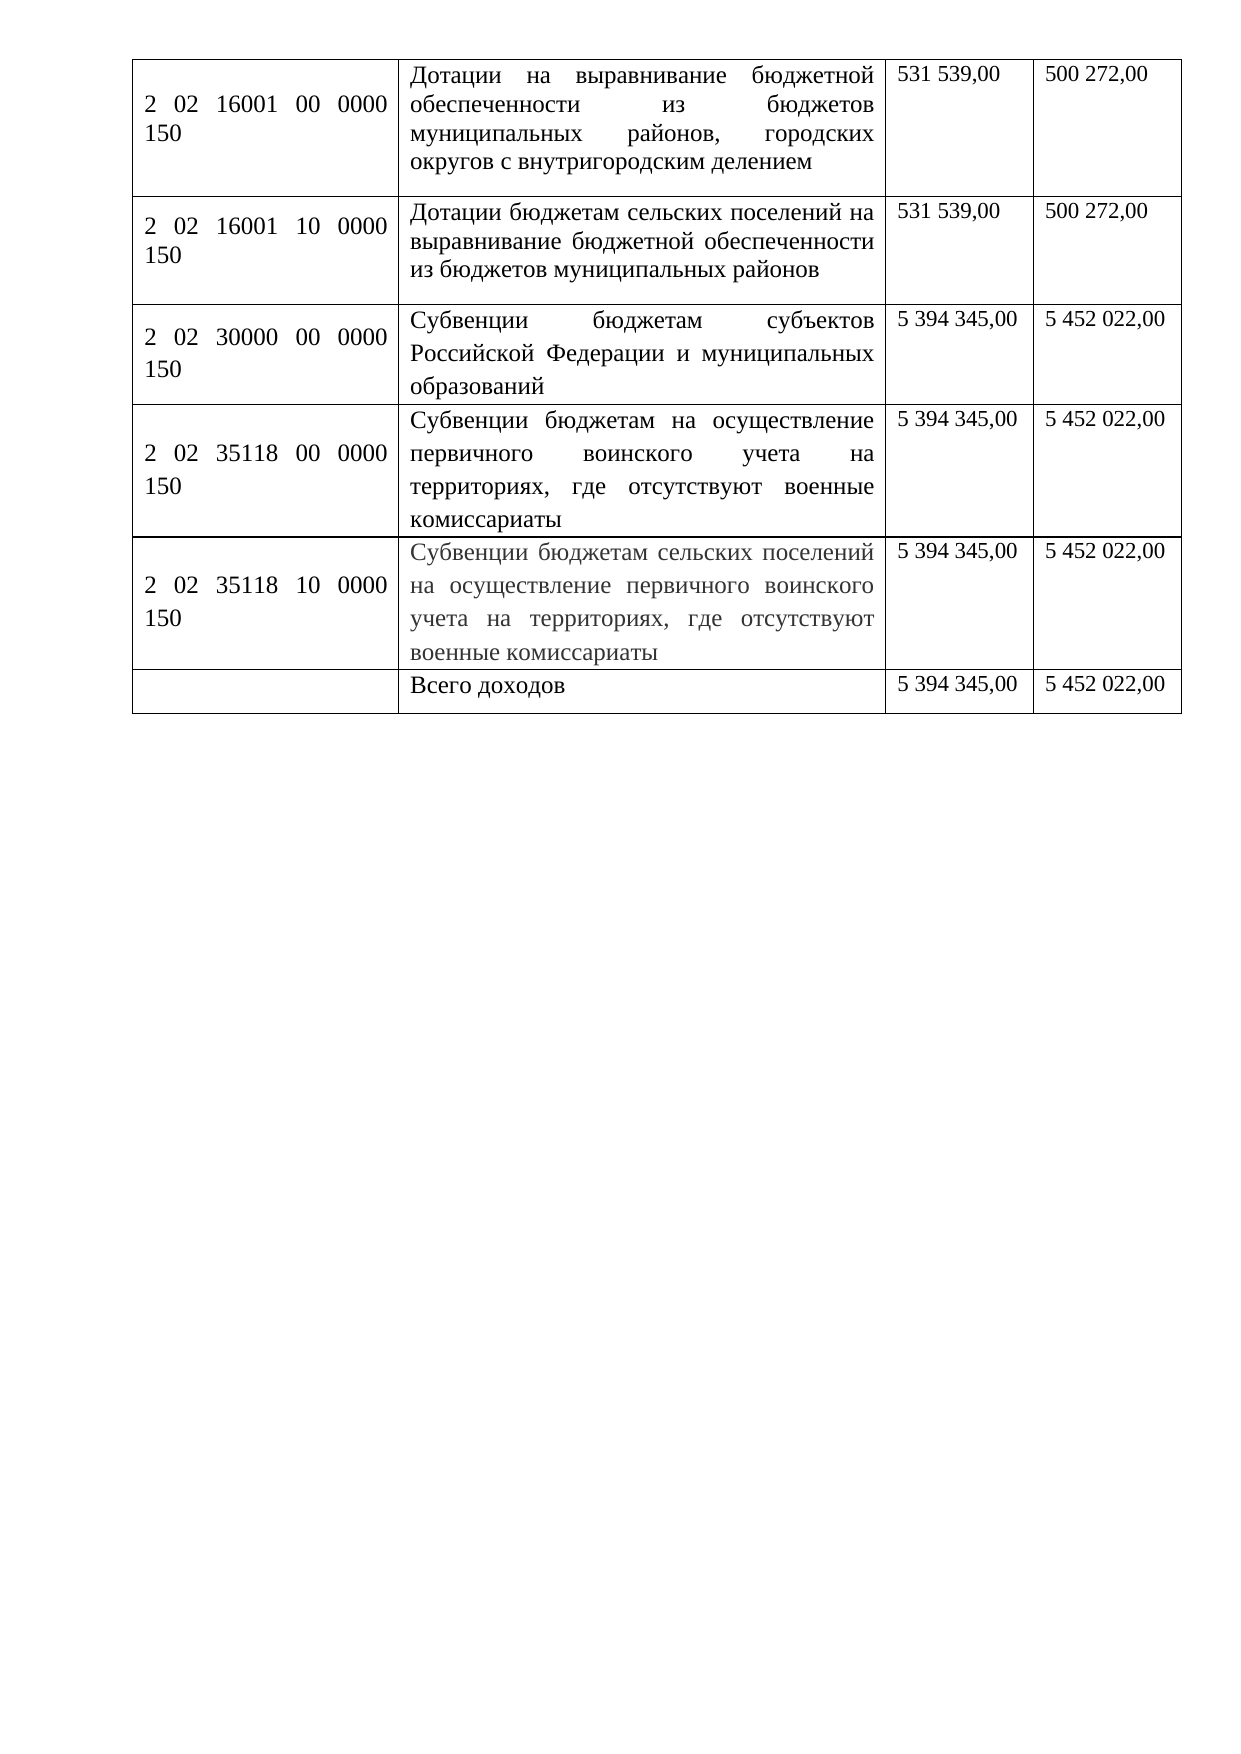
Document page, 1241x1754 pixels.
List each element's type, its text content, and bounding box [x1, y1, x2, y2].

table_cell 500 272,00 [1034, 197, 1181, 304]
table_cell 5 394 345,00 [886, 305, 1033, 404]
table_cell Субвенции бюджетам субъектов Российской Федерации и муниципальных образований [399, 305, 885, 404]
table_cell 2 02 16001 10 0000 150 [133, 197, 398, 304]
table_cell 5 394 345,00 [886, 670, 1033, 713]
table_cell 5 452 022,00 [1034, 670, 1181, 713]
table_cell 531 539,00 [886, 60, 1033, 196]
table_cell 531 539,00 [886, 197, 1033, 304]
table_cell 2 02 30000 00 0000 150 [133, 305, 398, 404]
table_cell 5 394 345,00 [886, 405, 1033, 536]
table_cell Субвенции бюджетам на осуществление первичного воинского учета на территориях, где отсутствуют военные комиссариаты [399, 405, 885, 536]
table_cell 5 452 022,00 [1034, 305, 1181, 404]
table_cell 5 394 345,00 [886, 538, 1033, 669]
table_cell 2 02 35118 00 0000 150 [133, 405, 398, 536]
table_cell 2 02 16001 00 0000 150 [133, 60, 398, 196]
table_cell 5 452 022,00 [1034, 538, 1181, 669]
table_cell Всего доходов [399, 670, 885, 713]
table_cell Дотации бюджетам сельских поселений на выравнивание бюджетной обеспеченности из бюджетов муниципальных районов [399, 197, 885, 304]
table_cell Субвенции бюджетам сельских поселений на осуществление первичного воинского учета на территориях, где отсутствуют военные комиссариаты [399, 538, 885, 669]
table_cell [133, 670, 398, 713]
table_cell Дотации на выравнивание бюджетной обеспеченности из бюджетов муниципальных районов, городских округов с внутригородским делением [399, 60, 885, 196]
table_cell 500 272,00 [1034, 60, 1181, 196]
table_cell 5 452 022,00 [1034, 405, 1181, 536]
table_cell 2 02 35118 10 0000 150 [133, 538, 398, 669]
